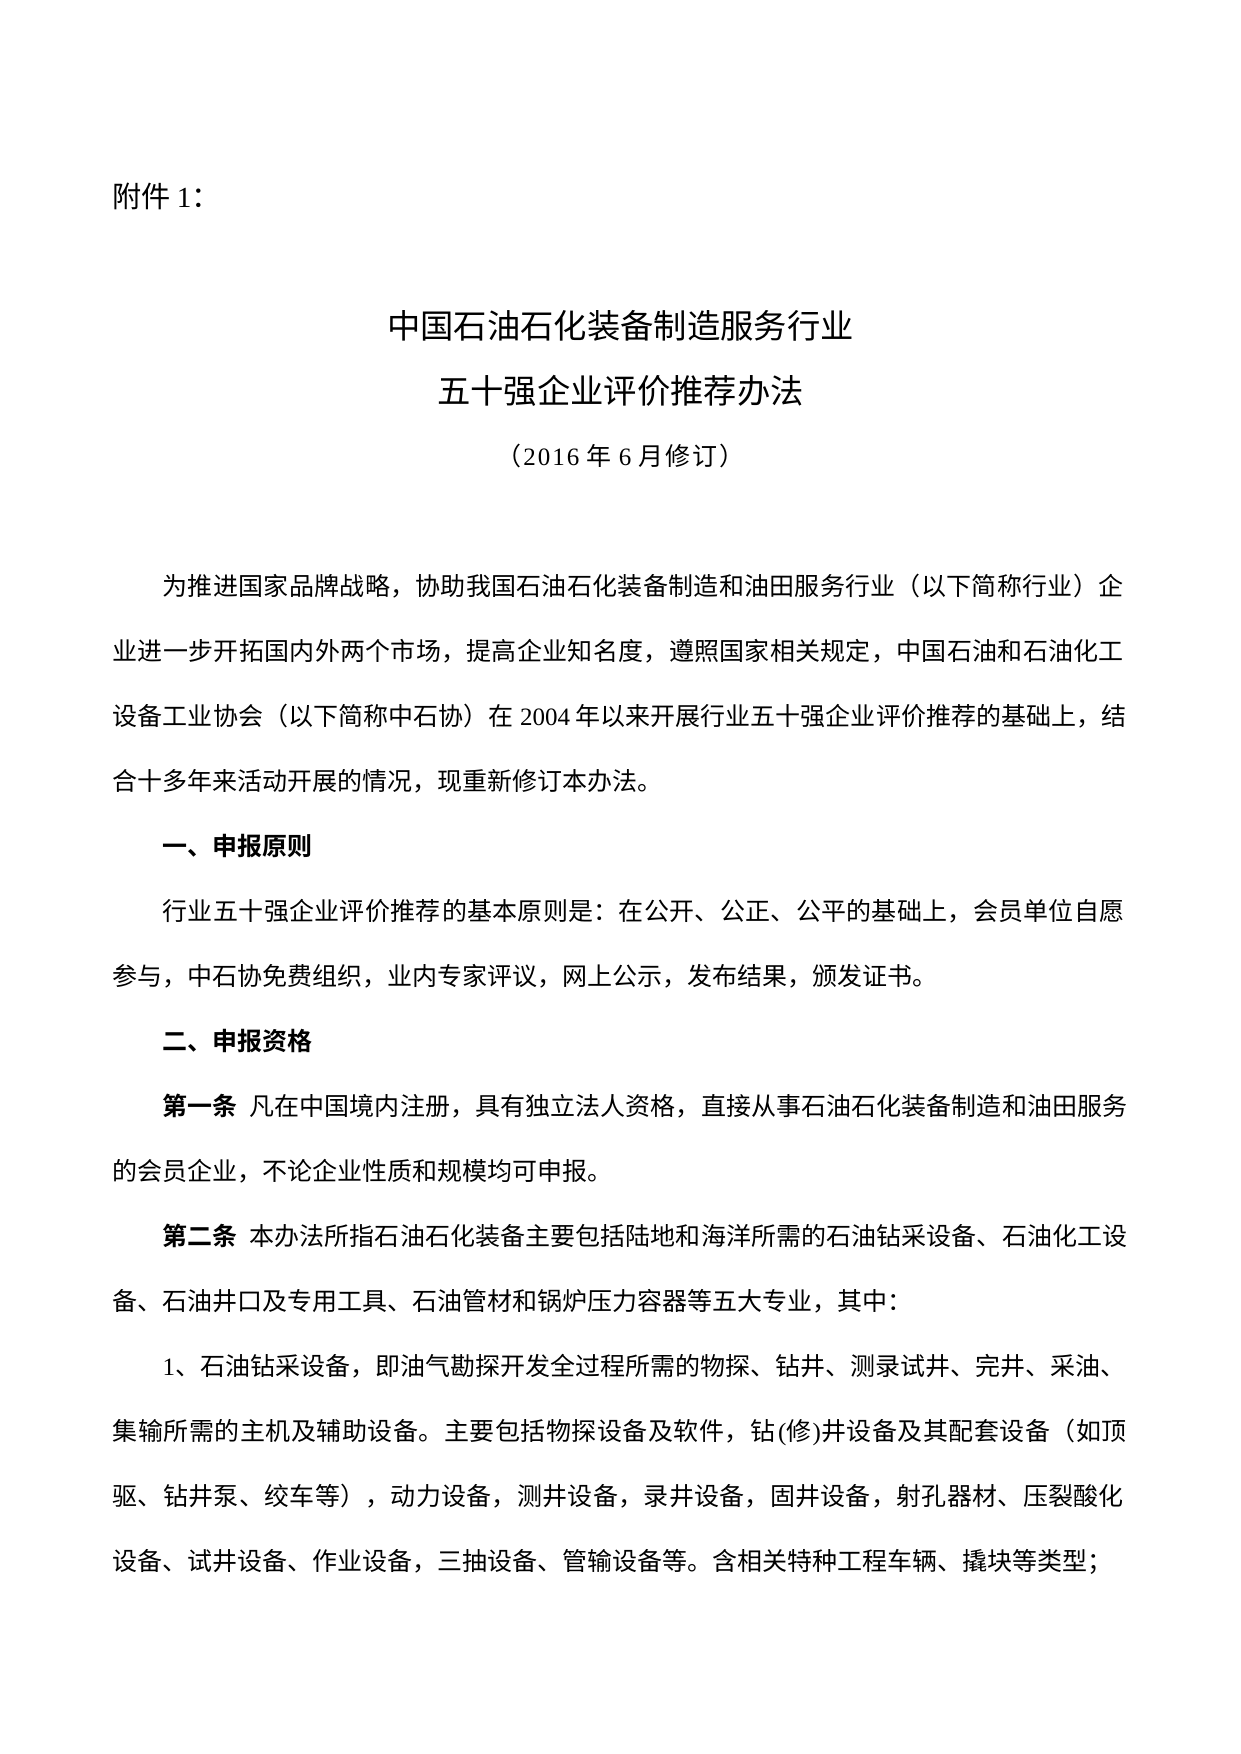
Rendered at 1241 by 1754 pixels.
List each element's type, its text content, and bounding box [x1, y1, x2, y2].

text 中国石油石化装备制造服务行业 [112, 292, 1128, 357]
text （2016年6月修订） [112, 422, 1128, 487]
text 1、石油钻采设备，即油气勘探开发全过程所需的物探、钻井、测录试井、完井、采油、集输所需的主机及辅助设备。主要包括物探设备及软件，钻(修)井设备及其配套设备（如顶驱、钻井泵、绞车等），动力设备，测井设备，录井设备，固井设备，射孔器材、压裂酸化设备、试井设备、作业设备，三抽设备、管输设备等。含相关特种工程车辆、撬块等类型； [112, 1332, 1128, 1592]
text 五十强企业评价推荐办法 [112, 357, 1128, 422]
text 第二条 本办法所指石油石化装备主要包括陆地和海洋所需的石油钻采设备、石油化工设备、石油井口及专用工具、石油管材和锅炉压力容器等五大专业，其中： [112, 1202, 1128, 1332]
text 为推进国家品牌战略，协助我国石油石化装备制造和油田服务行业（以下简称行业）企业进一步开拓国内外两个市场，提高企业知名度，遵照国家相关规定，中国石油和石油化工设备工业协会（以下简称中石协）在2004年以来开展行业五十强企业评价推荐的基础上，结合十多年来活动开展的情况，现重新修订本办法。 [112, 552, 1128, 812]
text 第一条 凡在中国境内注册，具有独立法人资格，直接从事石油石化装备制造和油田服务的会员企业，不论企业性质和规模均可申报。 [112, 1072, 1128, 1202]
text 二、申报资格 [112, 1007, 1128, 1072]
text 行业五十强企业评价推荐的基本原则是：在公开、公正、公平的基础上，会员单位自愿参与，中石协免费组织，业内专家评议，网上公示，发布结果，颁发证书。 [112, 877, 1128, 1007]
text 附件1： [112, 162, 1128, 227]
text 一、申报原则 [112, 812, 1128, 877]
